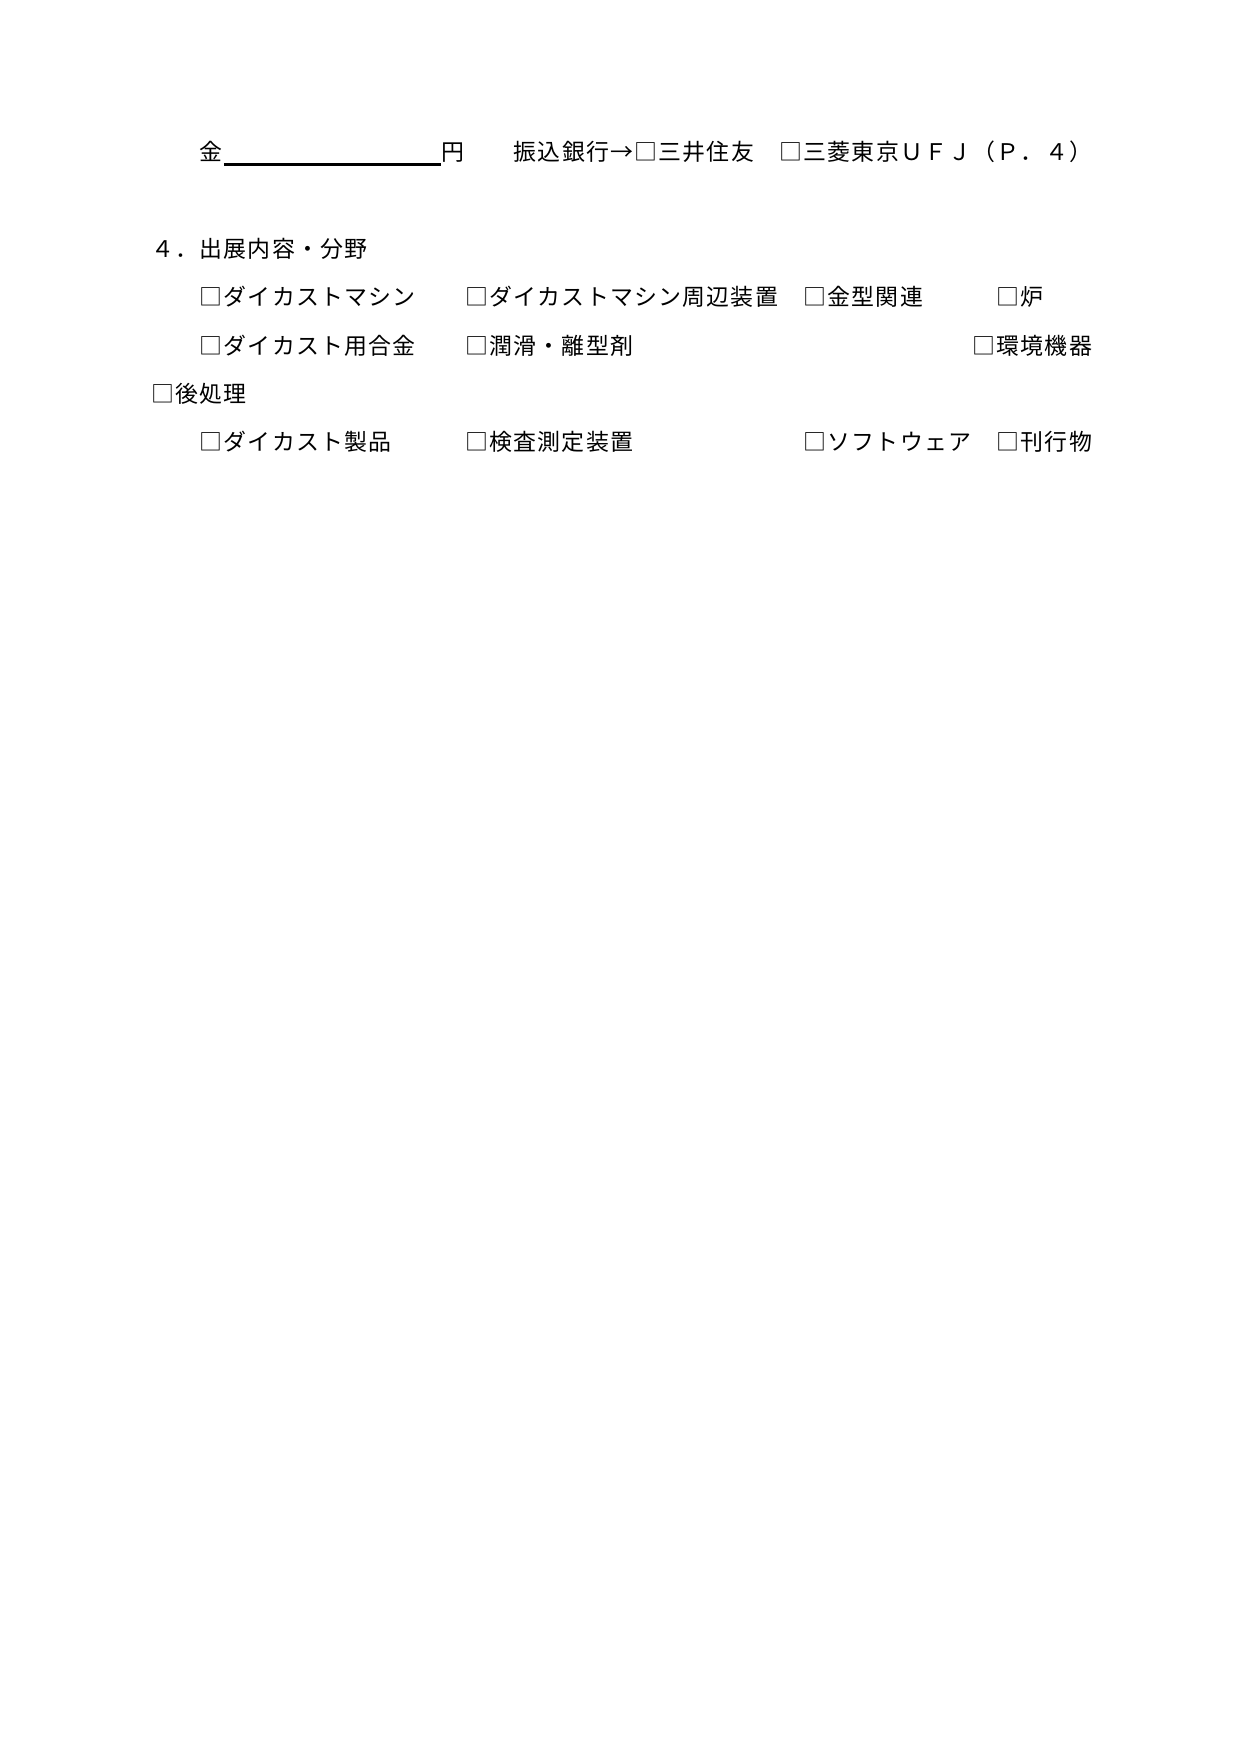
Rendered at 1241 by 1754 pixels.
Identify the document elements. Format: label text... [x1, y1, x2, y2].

text □ダイカストマシン □ダイカストマシン周辺装置 □金型関連 □炉 [151, 272, 1166, 320]
text □ダイカスト用合金 □潤滑・離型剤 □環境機器 □後処理 [151, 320, 1166, 417]
text □ダイカスト製品 □検査測定装置 □ソフトウェア □刊行物 [151, 417, 1166, 465]
text ４．出展内容・分野 [151, 223, 1166, 272]
text 金 円 振込銀行→□三井住友 □三菱東京ＵＦＪ（Ｐ．４） [151, 127, 1166, 175]
